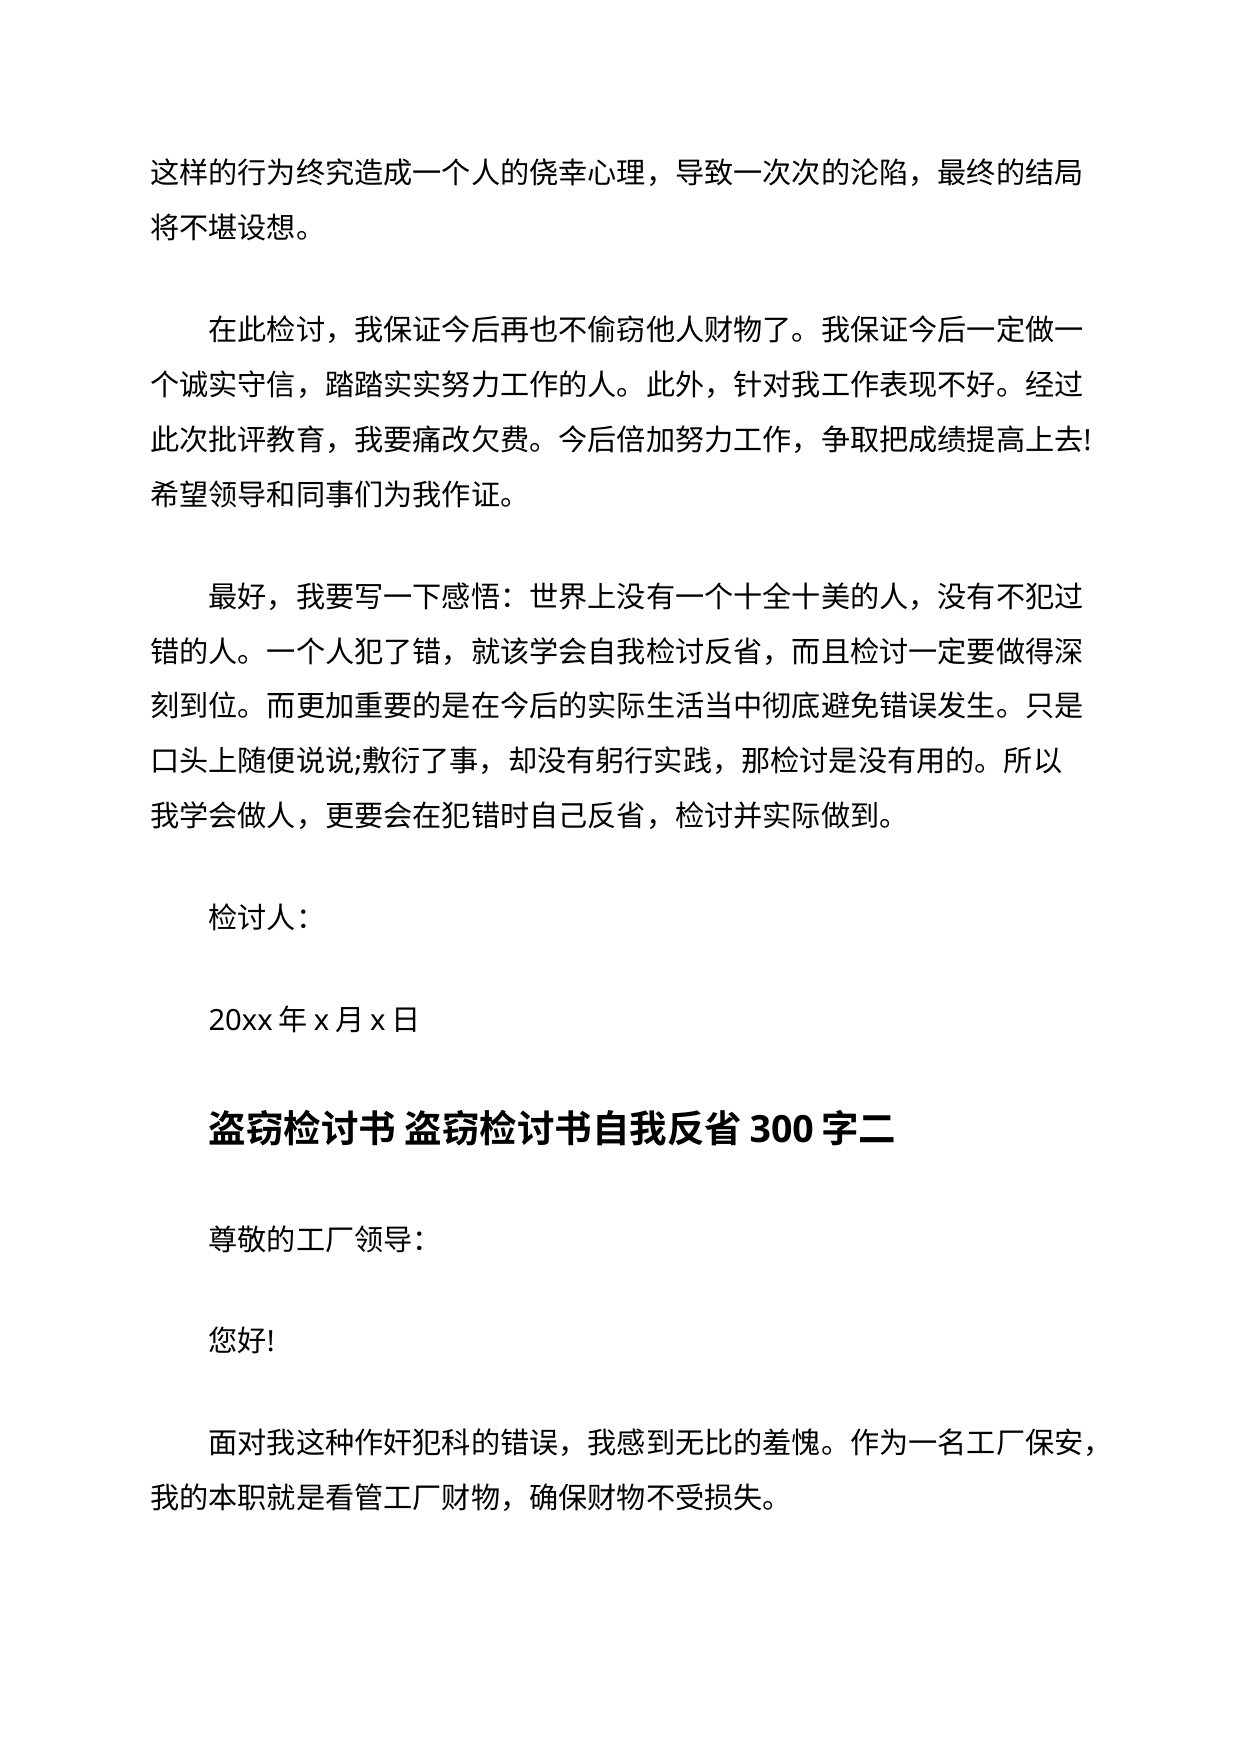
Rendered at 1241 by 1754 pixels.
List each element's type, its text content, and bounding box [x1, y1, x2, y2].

text 检讨人： [150, 895, 1090, 937]
text 20xx年x月x日 [150, 996, 1090, 1039]
text 最好，我要写一下感悟：世界上没有一个十全十美的人，没有不犯过错的人。一个人犯了错，就该学会自我检讨反省，而且检讨一定要做得深刻到位。而更加重要的是在今后的实际生活当中彻底避免错误发生。只是口头上随便说说;敷衍了事，却没有躬行实践，那检讨是没有用的。所以我学会做人，更要会在犯错时自己反省，检讨并实际做到。 [150, 573, 1090, 835]
text 尊敬的工厂领导： [150, 1216, 1090, 1258]
text 面对我这种作奸犯科的错误，我感到无比的羞愧。作为一名工厂保安，我的本职就是看管工厂财物，确保财物不受损失。 [150, 1420, 1090, 1517]
text 在此检讨，我保证今后再也不偷窃他人财物了。我保证今后一定做一个诚实守信，踏踏实实努力工作的人。此外，针对我工作表现不好。经过此次批评教育，我要痛改欠费。今后倍加努力工作，争取把成绩提高上去!希望领导和同事们为我作证。 [150, 307, 1090, 514]
text 盗窃检讨书 盗窃检讨书自我反省300字二 [150, 1098, 1090, 1153]
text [150, 150, 1090, 247]
text 您好! [150, 1318, 1090, 1360]
